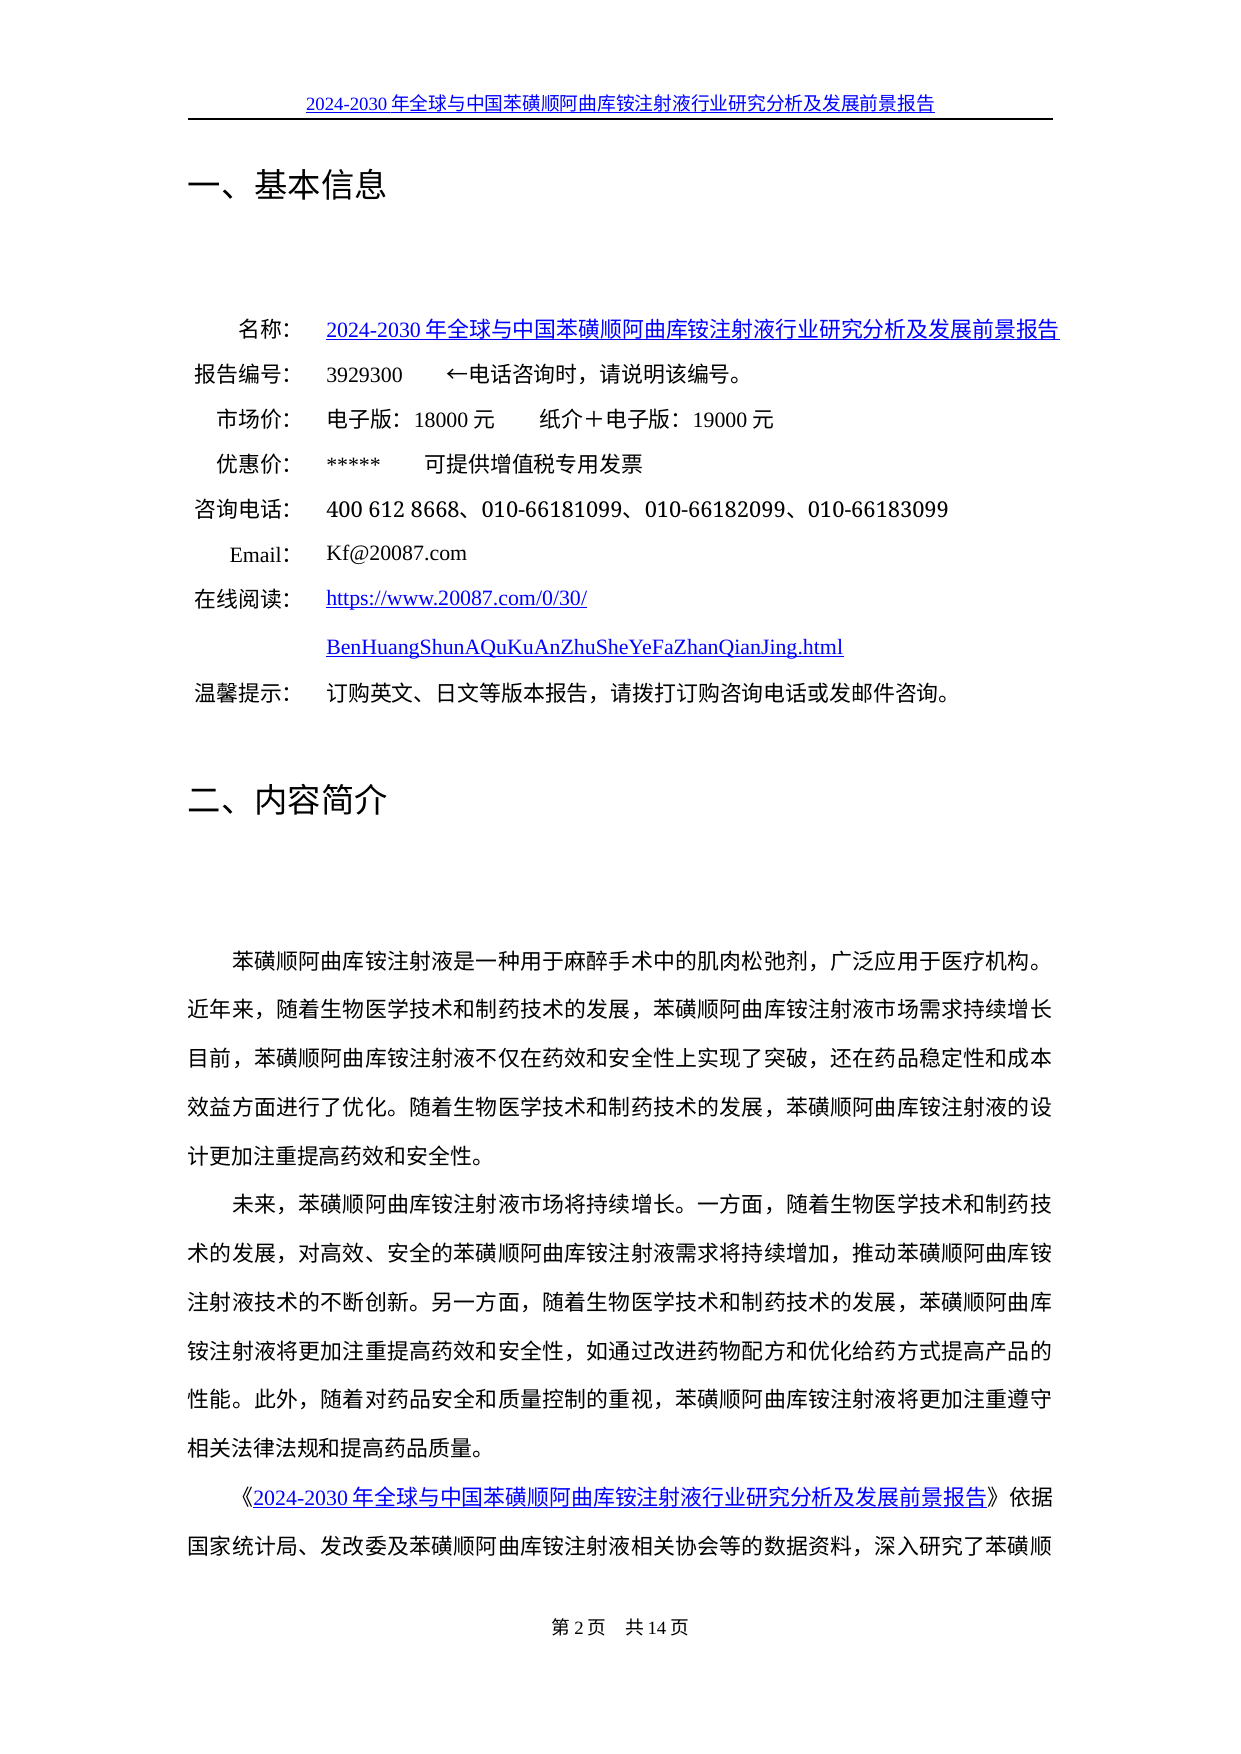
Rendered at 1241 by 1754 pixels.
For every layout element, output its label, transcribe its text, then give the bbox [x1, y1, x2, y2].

table_cell 订购英文、日文等版本报告，请拨打订购咨询电话或发邮件咨询。 [315, 675, 1073, 720]
title 二、内容简介 [187, 766, 1053, 831]
table_cell [315, 582, 1073, 675]
table_header 2024-2030年全球与中国苯磺顺阿曲库铵注射液行业研究分析及发展前景报告 [315, 312, 1073, 357]
table_cell 温馨提示： [167, 675, 315, 720]
table_cell 咨询电话： [167, 492, 315, 537]
table_cell Email： [167, 537, 315, 582]
table_cell 市场价： [167, 402, 315, 447]
table_cell 在线阅读： [167, 582, 315, 675]
table_cell 电子版：18000 元 纸介＋电子版：19000 元 [315, 402, 1073, 447]
table_cell 400 612 8668、010-66181099、010-66182099、010-66183099 [315, 492, 1073, 537]
table_cell Kf@20087.com [315, 537, 1073, 582]
table_header 名称： [167, 312, 315, 357]
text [187, 943, 1053, 1561]
table_cell 优惠价： [167, 447, 315, 492]
table_cell 3929300 ←电话咨询时，请说明该编号。 [315, 357, 1073, 402]
table_cell 报告编号： [167, 357, 315, 402]
title 一、基本信息 [187, 150, 1053, 215]
table_cell ***** 可提供增值税专用发票 [315, 447, 1073, 492]
